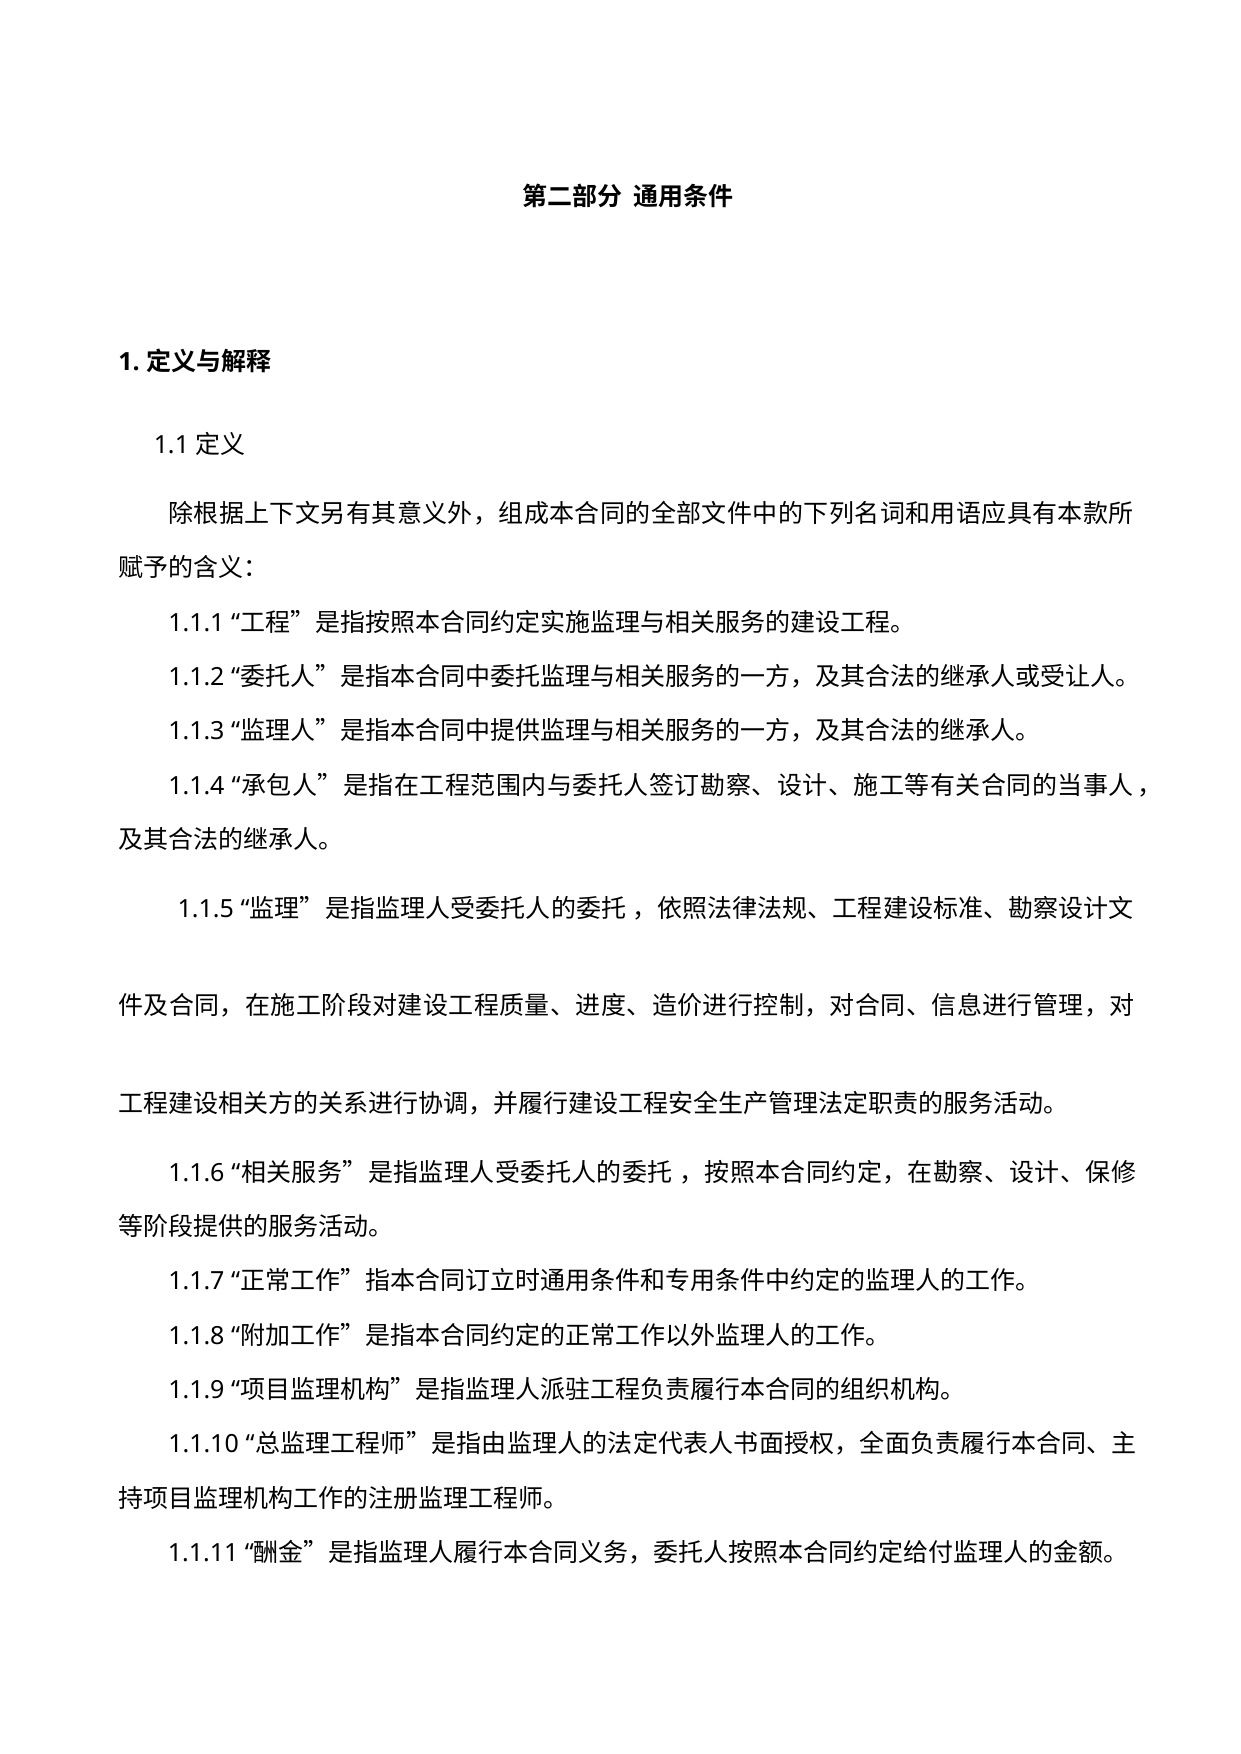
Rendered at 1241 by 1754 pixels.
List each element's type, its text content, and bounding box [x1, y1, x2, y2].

text 1.1.7 “正常工作”指本合同订立时通用条件和专用条件中约定的监理人的工作。 [118, 1261, 1137, 1297]
text 第二部分 通用条件 [118, 162, 1137, 227]
text 1.1.8 “附加工作”是指本合同约定的正常工作以外监理人的工作。 [118, 1315, 1137, 1351]
text 除根据上下文另有其意义外，组成本合同的全部文件中的下列名词和用语应具有本款所赋予的含义： [118, 493, 1137, 584]
text 1. 定义与解释 [118, 327, 1137, 392]
text 1.1.6 “相关服务”是指监理人受委托人的委托 ，按照本合同约定，在勘察、设计、保修等阶段提供的服务活动。 [118, 1152, 1137, 1243]
text 1.1.5 “监理”是指监理人受委托人的委托 ，依照法律法规、工程建设标准、勘察设计文件及合同，在施工阶段对建设工程质量、进度、造价进行控制，对合同、信息进行管理，对工程建设相关方的关系进行协调，并履行建设工程安全生产管理法定职责的服务活动。 [118, 874, 1137, 1134]
text 1.1.10 “总监理工程师”是指由监理人的法定代表人书面授权，全面负责履行本合同、主持项目监理机构工作的注册监理工程师。 [118, 1424, 1137, 1514]
text 1.1.1 “工程”是指按照本合同约定实施监理与相关服务的建设工程。 [118, 602, 1137, 638]
text 1.1.11 “酬金”是指监理人履行本合同义务，委托人按照本合同约定给付监理人的金额。 [118, 1533, 1137, 1569]
text 1.1.4 “承包人”是指在工程范围内与委托人签订勘察、设计、施工等有关合同的当事人，及其合法的继承人。 [118, 765, 1137, 856]
text 1.1 定义 [153, 410, 1137, 475]
text 1.1.2 “委托人”是指本合同中委托监理与相关服务的一方，及其合法的继承人或受让人。 [118, 656, 1137, 693]
text 1.1.9 “项目监理机构”是指监理人派驻工程负责履行本合同的组织机构。 [118, 1369, 1137, 1406]
text 1.1.3 “监理人”是指本合同中提供监理与相关服务的一方，及其合法的继承人。 [118, 711, 1137, 747]
